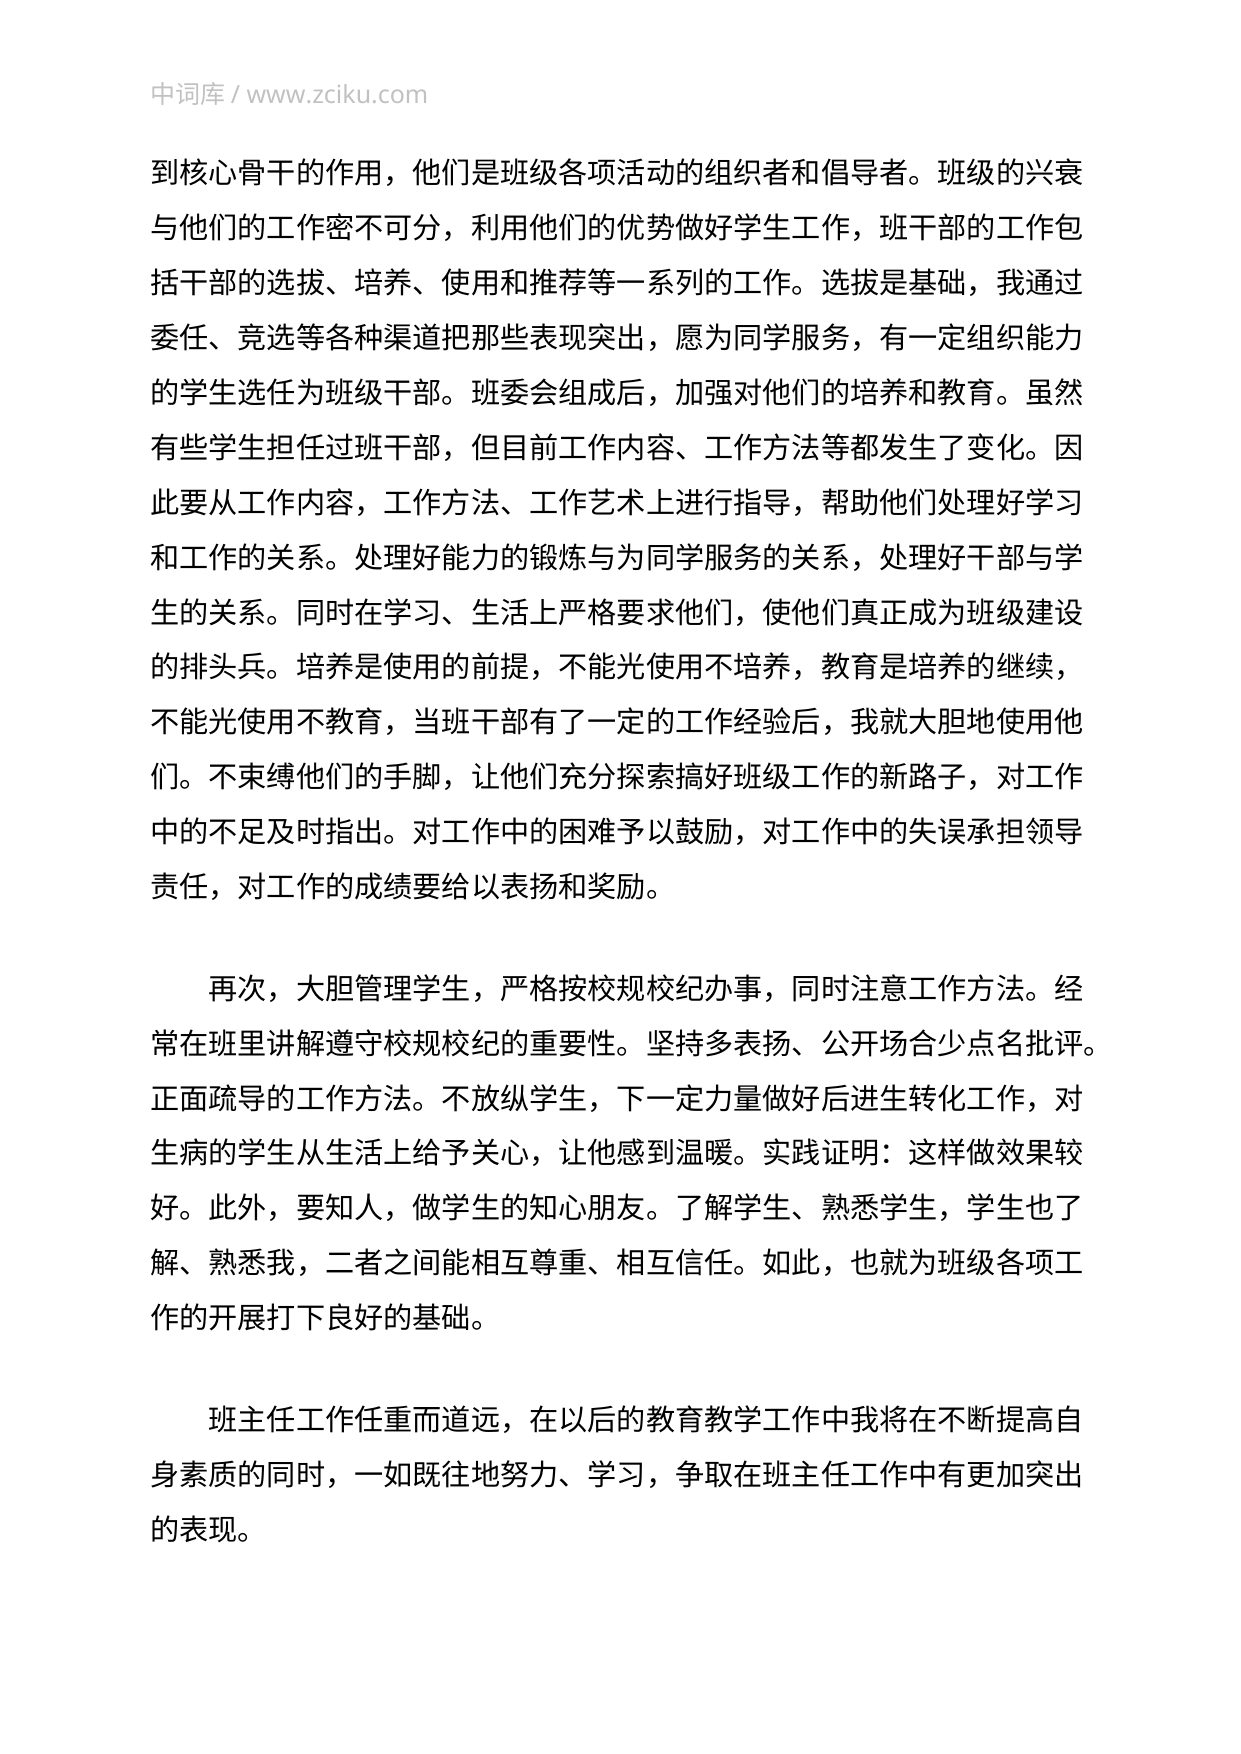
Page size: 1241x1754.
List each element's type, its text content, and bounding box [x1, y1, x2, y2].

text 再次，大胆管理学生，严格按校规校纪办事，同时注意工作方法。经常在班里讲解遵守校规校纪的重要性。坚持多表扬、公开场合少点名批评。正面疏导的工作方法。不放纵学生，下一定力量做好后进生转化工作，对生病的学生从生活上给予关心，让他感到温暖。实践证明：这样做效果较好。此外，要知人，做学生的知心朋友。了解学生、熟悉学生，学生也了解、熟悉我，二者之间能相互尊重、相互信任。如此，也就为班级各项工作的开展打下良好的基础。 [150, 965, 1090, 1337]
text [150, 150, 1090, 906]
text 班主任工作任重而道远，在以后的教育教学工作中我将在不断提高自身素质的同时，一如既往地努力、学习，争取在班主任工作中有更加突出的表现。 [150, 1397, 1090, 1549]
